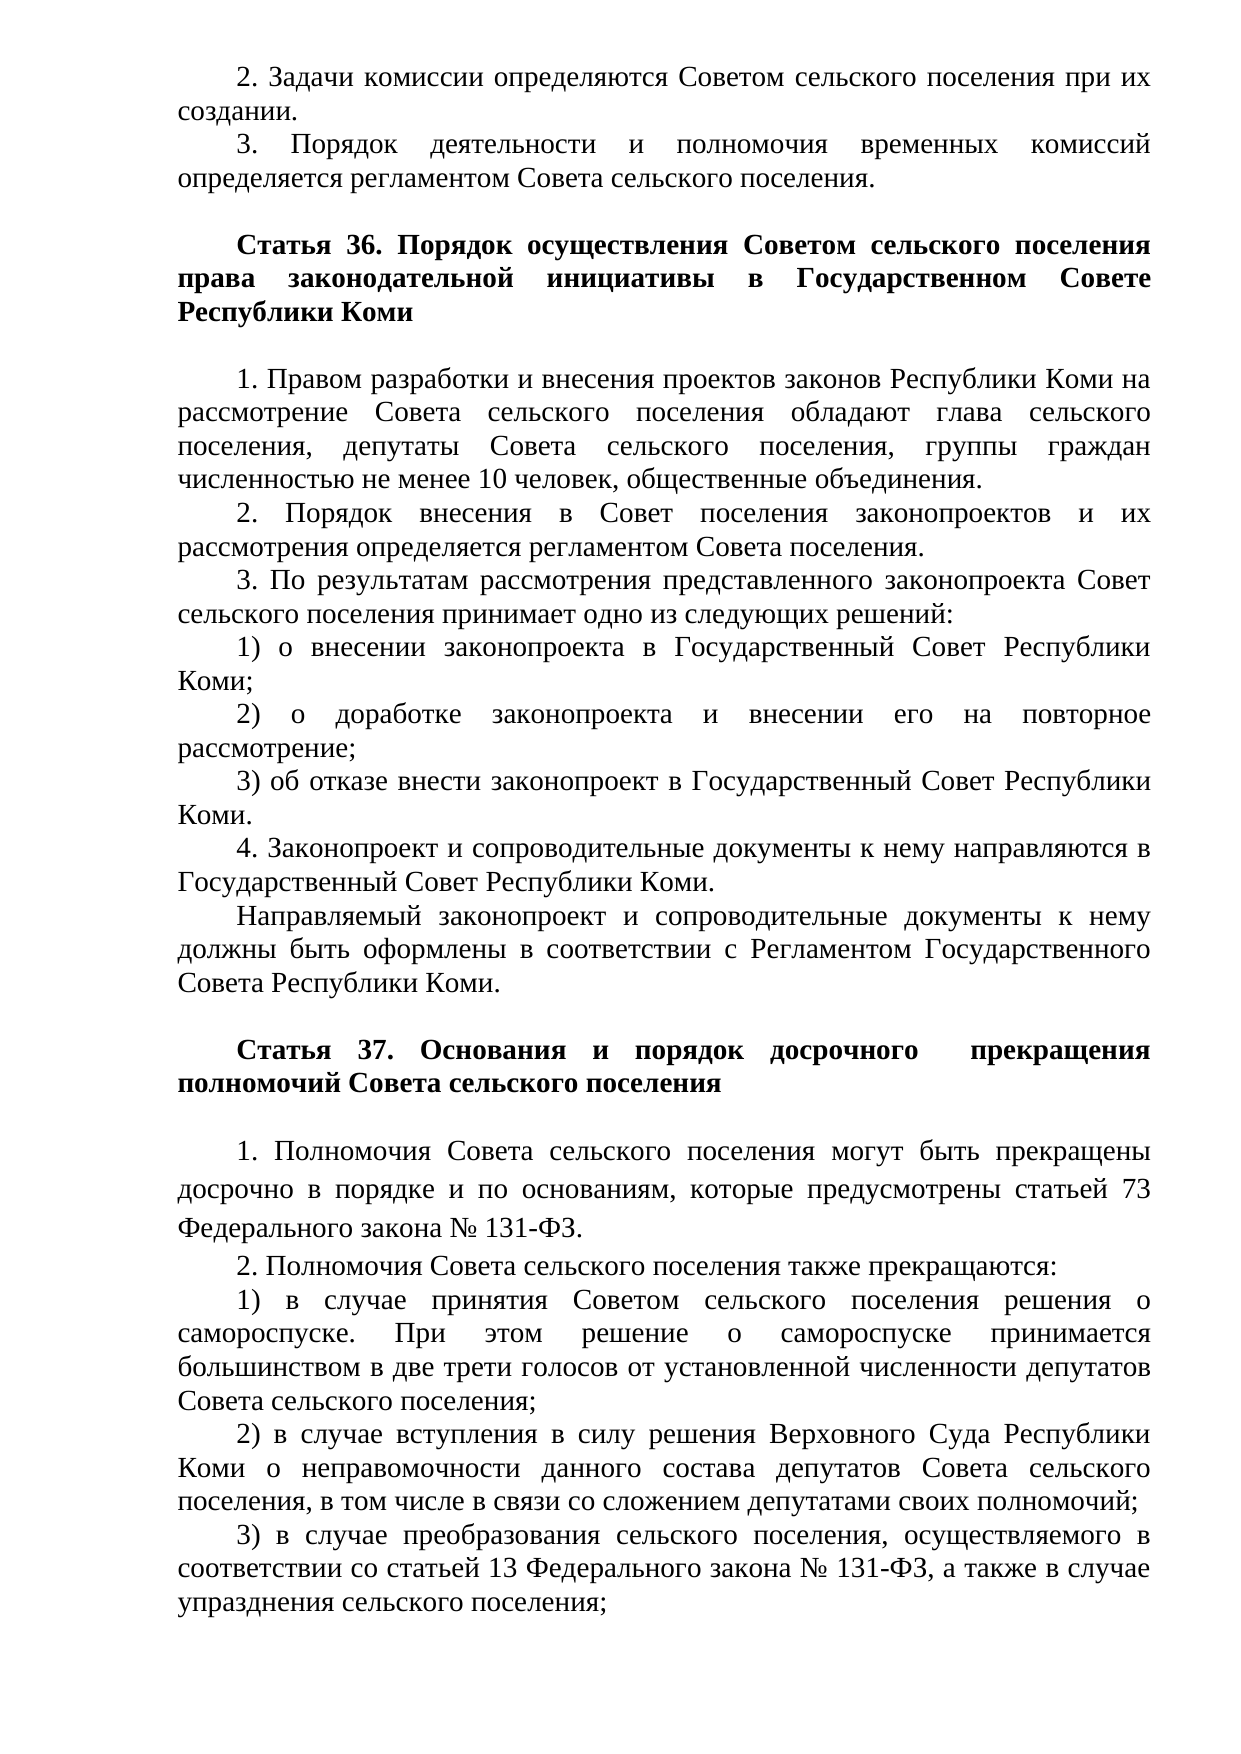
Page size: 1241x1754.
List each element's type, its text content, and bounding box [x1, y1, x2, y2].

text Статья 36. Порядок осуществления Советом сельского поселения права законодательной инициативы в Государственном Совете Республики Коми [177, 227, 1152, 327]
text 2. Порядок внесения в Совет поселения законопроектов и их рассмотрения определяется регламентом Совета поселения. [177, 495, 1152, 562]
text 3. По результатам рассмотрения представленного законопроекта Совет сельского поселения принимает одно из следующих решений: [177, 562, 1152, 629]
text Статья 37. Основания и порядок досрочного прекращения полномочий Совета сельского поселения [177, 1032, 1152, 1099]
text 1) о внесении законопроекта в Государственный Совет Республики Коми; [177, 629, 1152, 696]
text 3. Порядок деятельности и полномочия временных комиссий определяется регламентом Совета сельского поселения. [177, 126, 1152, 193]
text 2. Полномочия Совета сельского поселения также прекращаются: [177, 1248, 1152, 1282]
text 2) о доработке законопроекта и внесении его на повторное рассмотрение; [177, 696, 1152, 763]
text 2. Задачи комиссии определяются Советом сельского поселения при их создании. [177, 59, 1152, 126]
text 1. Правом разработки и внесения проектов законов Республики Коми на рассмотрение Совета сельского поселения обладают глава сельского поселения, депутаты Совета сельского поселения, группы граждан численностью не менее 10 человек, общественные объединения. [177, 361, 1152, 495]
text 3) в случае преобразования сельского поселения, осуществляемого в соответствии со статьей 13 Федерального закона № 131-ФЗ, а также в случае упразднения сельского поселения; [177, 1517, 1152, 1617]
text 2) в случае вступления в силу решения Верховного Суда Республики Коми о неправомочности данного состава депутатов Совета сельского поселения, в том числе в связи со сложением депутатами своих полномочий; [177, 1416, 1152, 1517]
text 4. Законопроект и сопроводительные документы к нему направляются в Государственный Совет Республики Коми. [177, 831, 1152, 898]
text 1. Полномочия Совета сельского поселения могут быть прекращены досрочно в порядке и по основаниям, которые предусмотрены статьей 73 Федерального закона № 131-ФЗ. [177, 1133, 1152, 1243]
text 3) об отказе внести законопроект в Государственный Совет Республики Коми. [177, 763, 1152, 831]
text Направляемый законопроект и сопроводительные документы к нему должны быть оформлены в соответствии с Регламентом Государственного Совета Республики Коми. [177, 898, 1152, 998]
text 1) в случае принятия Советом сельского поселения решения о самороспуске. При этом решение о самороспуске принимается большинством в две трети голосов от установленной численности депутатов Совета сельского поселения; [177, 1282, 1152, 1416]
